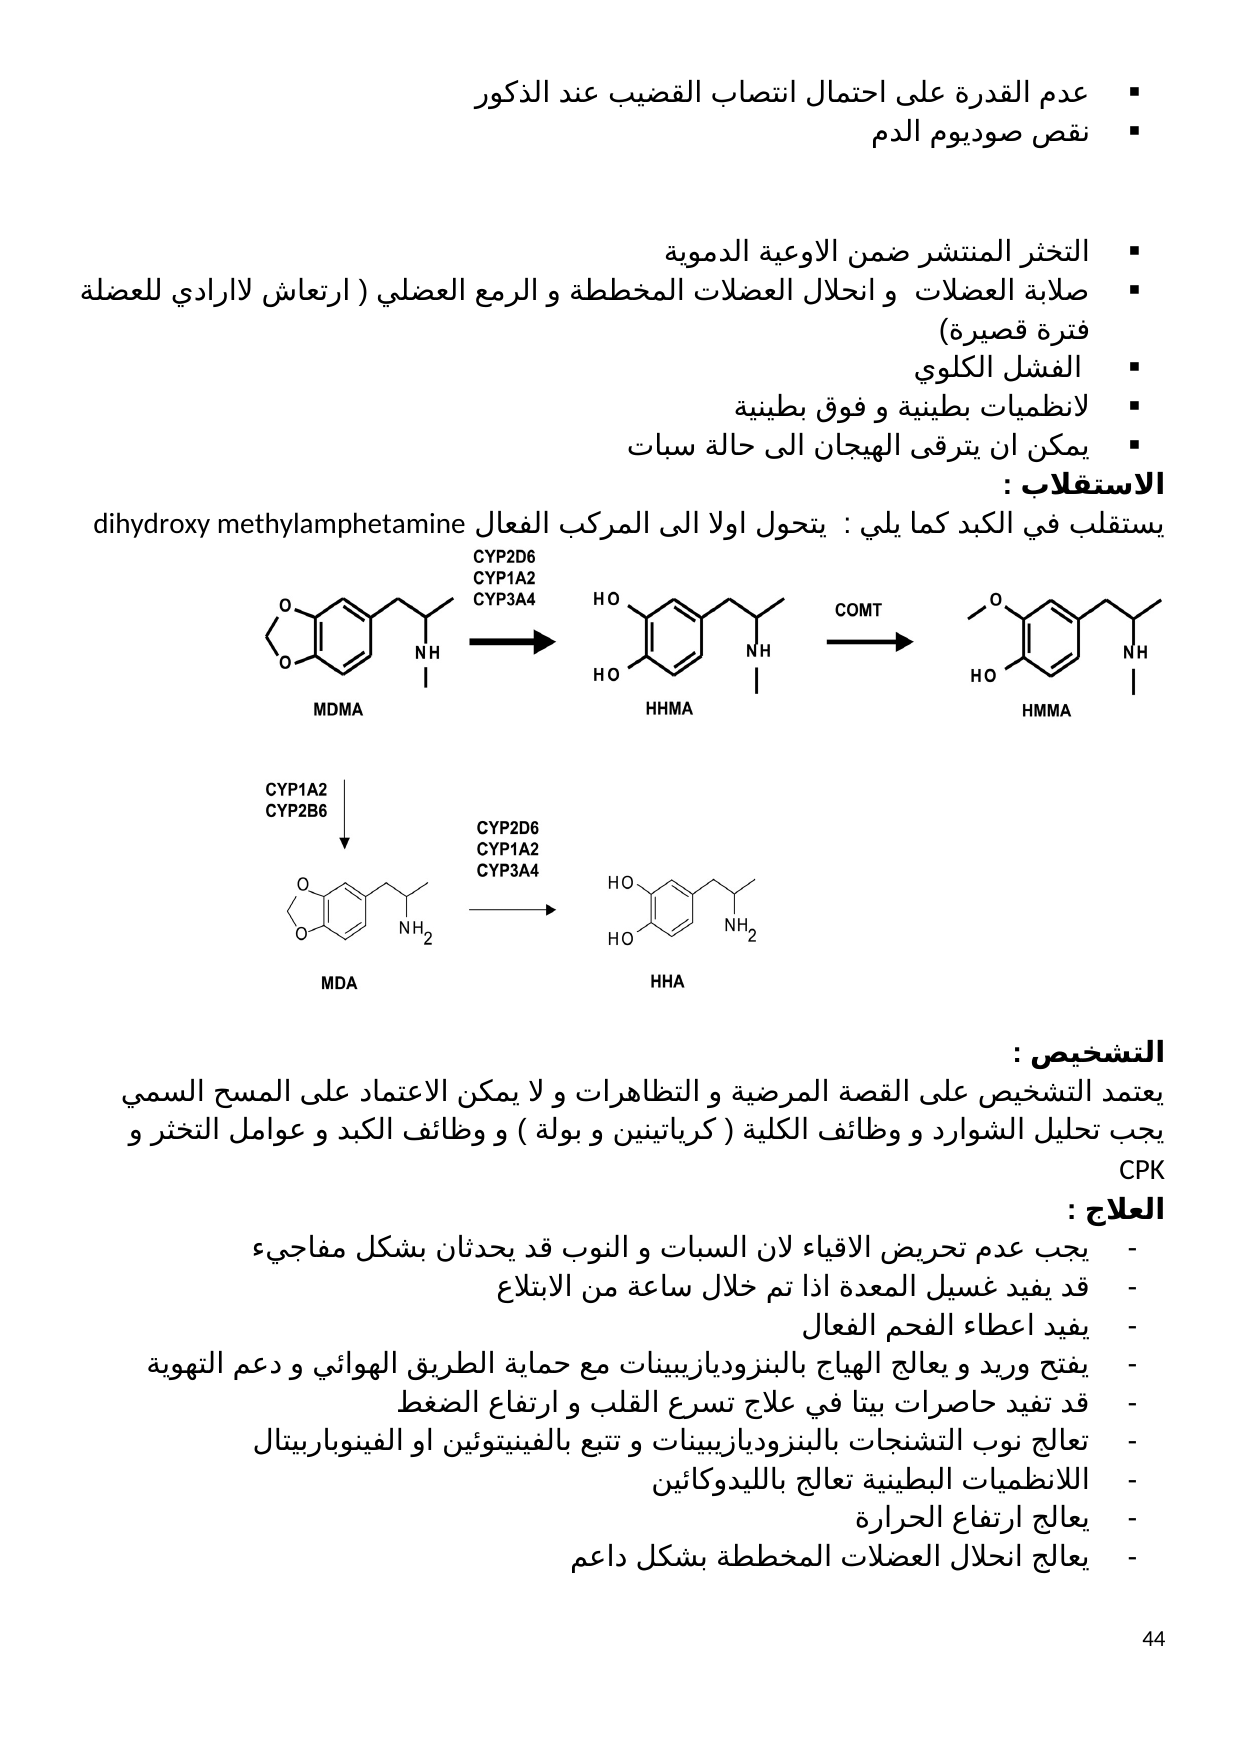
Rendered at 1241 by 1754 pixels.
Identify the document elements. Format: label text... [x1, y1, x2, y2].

list يعالج ارتفاع الحرارة [75, 1500, 1128, 1534]
list اللانظميات البطينية تعالج بالليدوكائين [75, 1462, 1128, 1495]
text يجب تحليل الشوارد و وظائف الكلية ( كرياتينين و بولة ) و وظائف الكبد و عوامل التخثر و CPK [75, 1112, 1165, 1187]
list يمكن ان يترقى الهيجان الى حالة سبات [75, 428, 1128, 462]
list لانظميات بطينية و فوق بطينية [75, 389, 1128, 423]
list يفتح وريد و يعالج الهياج بالبنزوديازيبينات مع حماية الطريق الهوائي و دعم التهوية [75, 1346, 1128, 1379]
list يفيد اعطاء الفحم الفعال [75, 1307, 1128, 1341]
list نقص صوديوم الدم [75, 114, 1128, 147]
list عدم القدرة على احتمال انتصاب القضيب عند الذكور [75, 75, 1128, 109]
text العلاج : [75, 1192, 1165, 1225]
list الفشل الكلوي [75, 350, 1128, 384]
list تعالج نوب التشنجات بالبنزوديازيبينات و تتبع بالفينيتوئين او الفينوباربيتال [75, 1423, 1128, 1457]
picture [260, 546, 1166, 990]
list التخثر المنتشر ضمن الاوعية الدموية [75, 234, 1128, 268]
list قد تفيد حاصرات بيتا في علاج تسرع القلب و ارتفاع الضغط [75, 1384, 1128, 1418]
text يستقلب في الكبد كما يلي : يتحول اولا الى المركب الفعال dihydroxy methylamphetamine [75, 505, 1165, 541]
list صلابة العضلات و انحلال العضلات المخططة و الرمع العضلي ( ارتعاش لاارادي للعضلة فترة قصيرة) [75, 273, 1128, 345]
text التشخيص : [75, 1035, 1165, 1068]
list يعالج انحلال العضلات المخططة بشكل داعم [75, 1539, 1128, 1572]
list يجب عدم تحريض الاقياء لان السبات و النوب قد يحدثان بشكل مفاجيء [75, 1230, 1128, 1264]
text يعتمد التشخيص على القصة المرضية و التظاهرات و لا يمكن الاعتماد على المسح السمي [75, 1073, 1165, 1107]
list قد يفيد غسيل المعدة اذا تم خلال ساعة من الابتلاع [75, 1269, 1128, 1302]
text الاستقلاب : [75, 467, 1165, 500]
